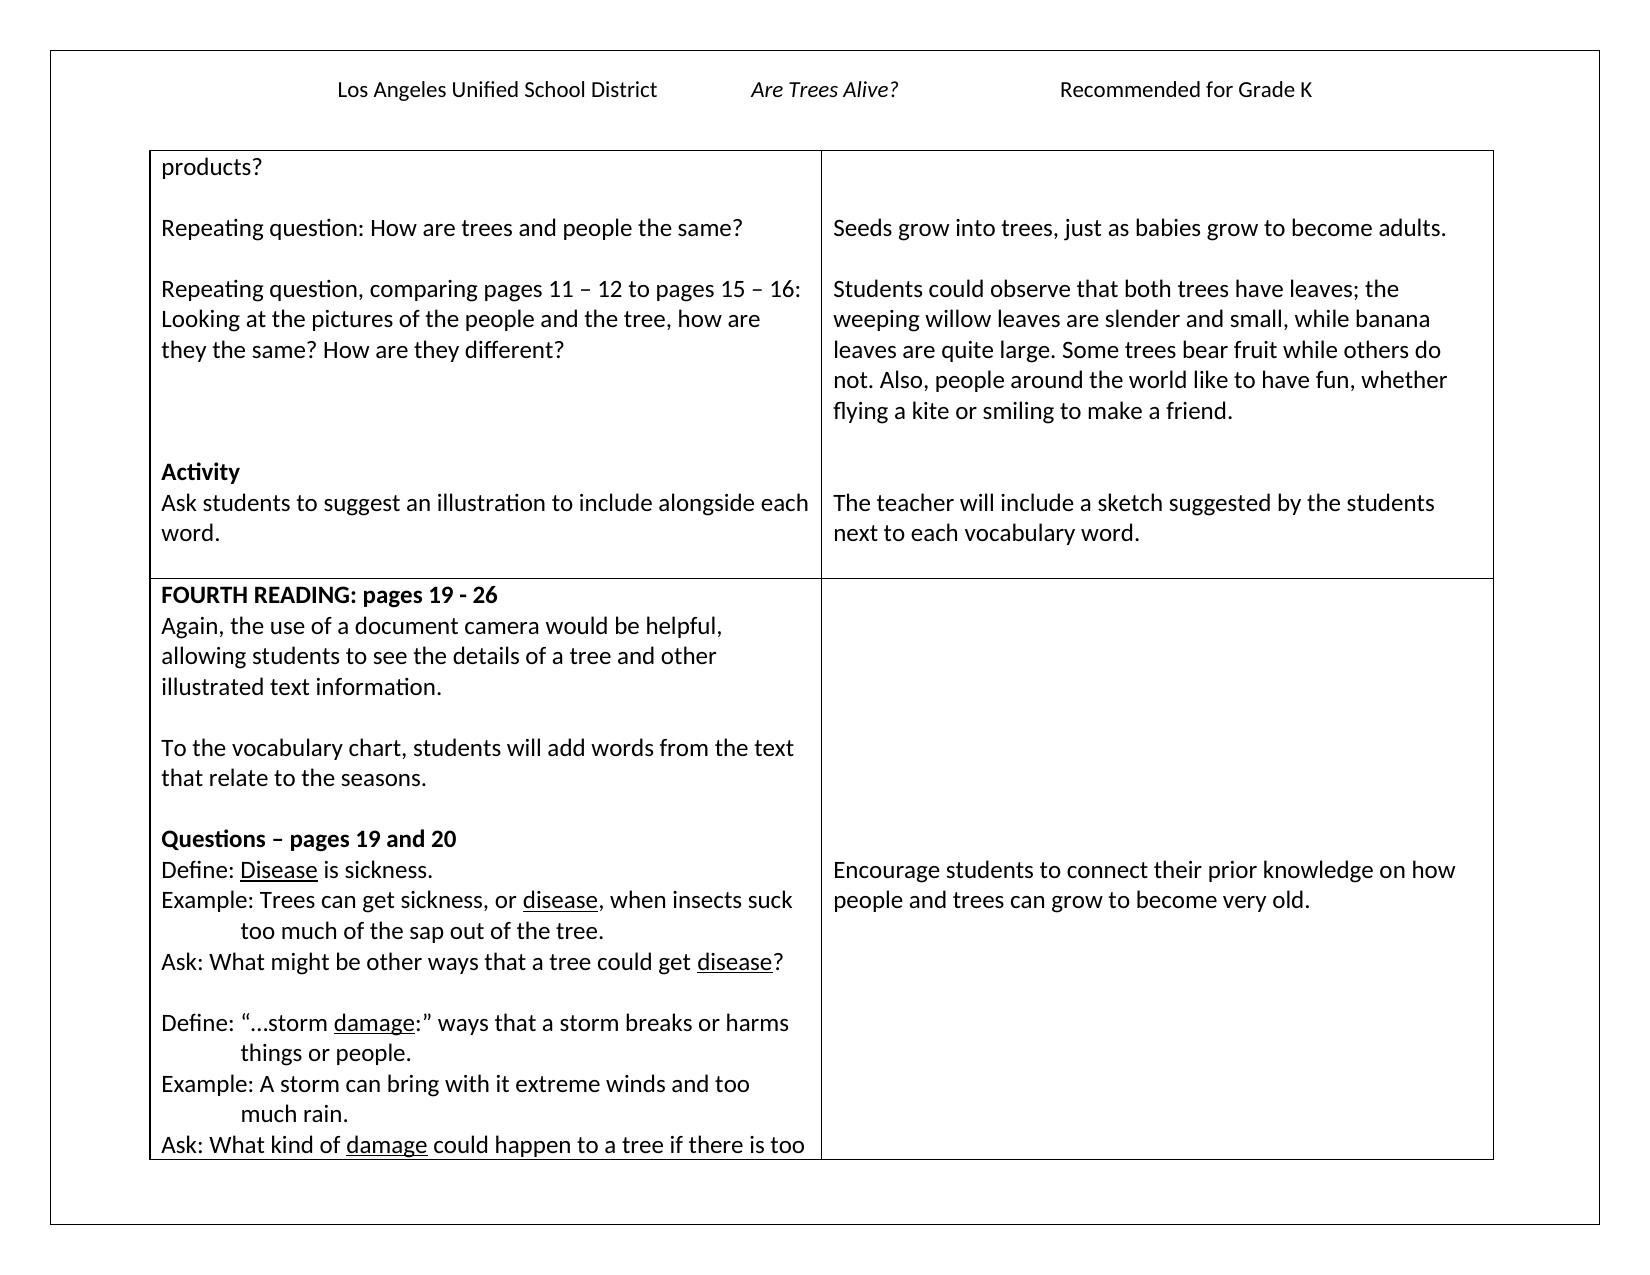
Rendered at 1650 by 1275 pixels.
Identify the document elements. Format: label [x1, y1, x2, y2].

table_cell [151, 579, 821, 1159]
table_cell [151, 151, 821, 578]
table_cell [822, 579, 1493, 1159]
table_cell [822, 151, 1493, 578]
